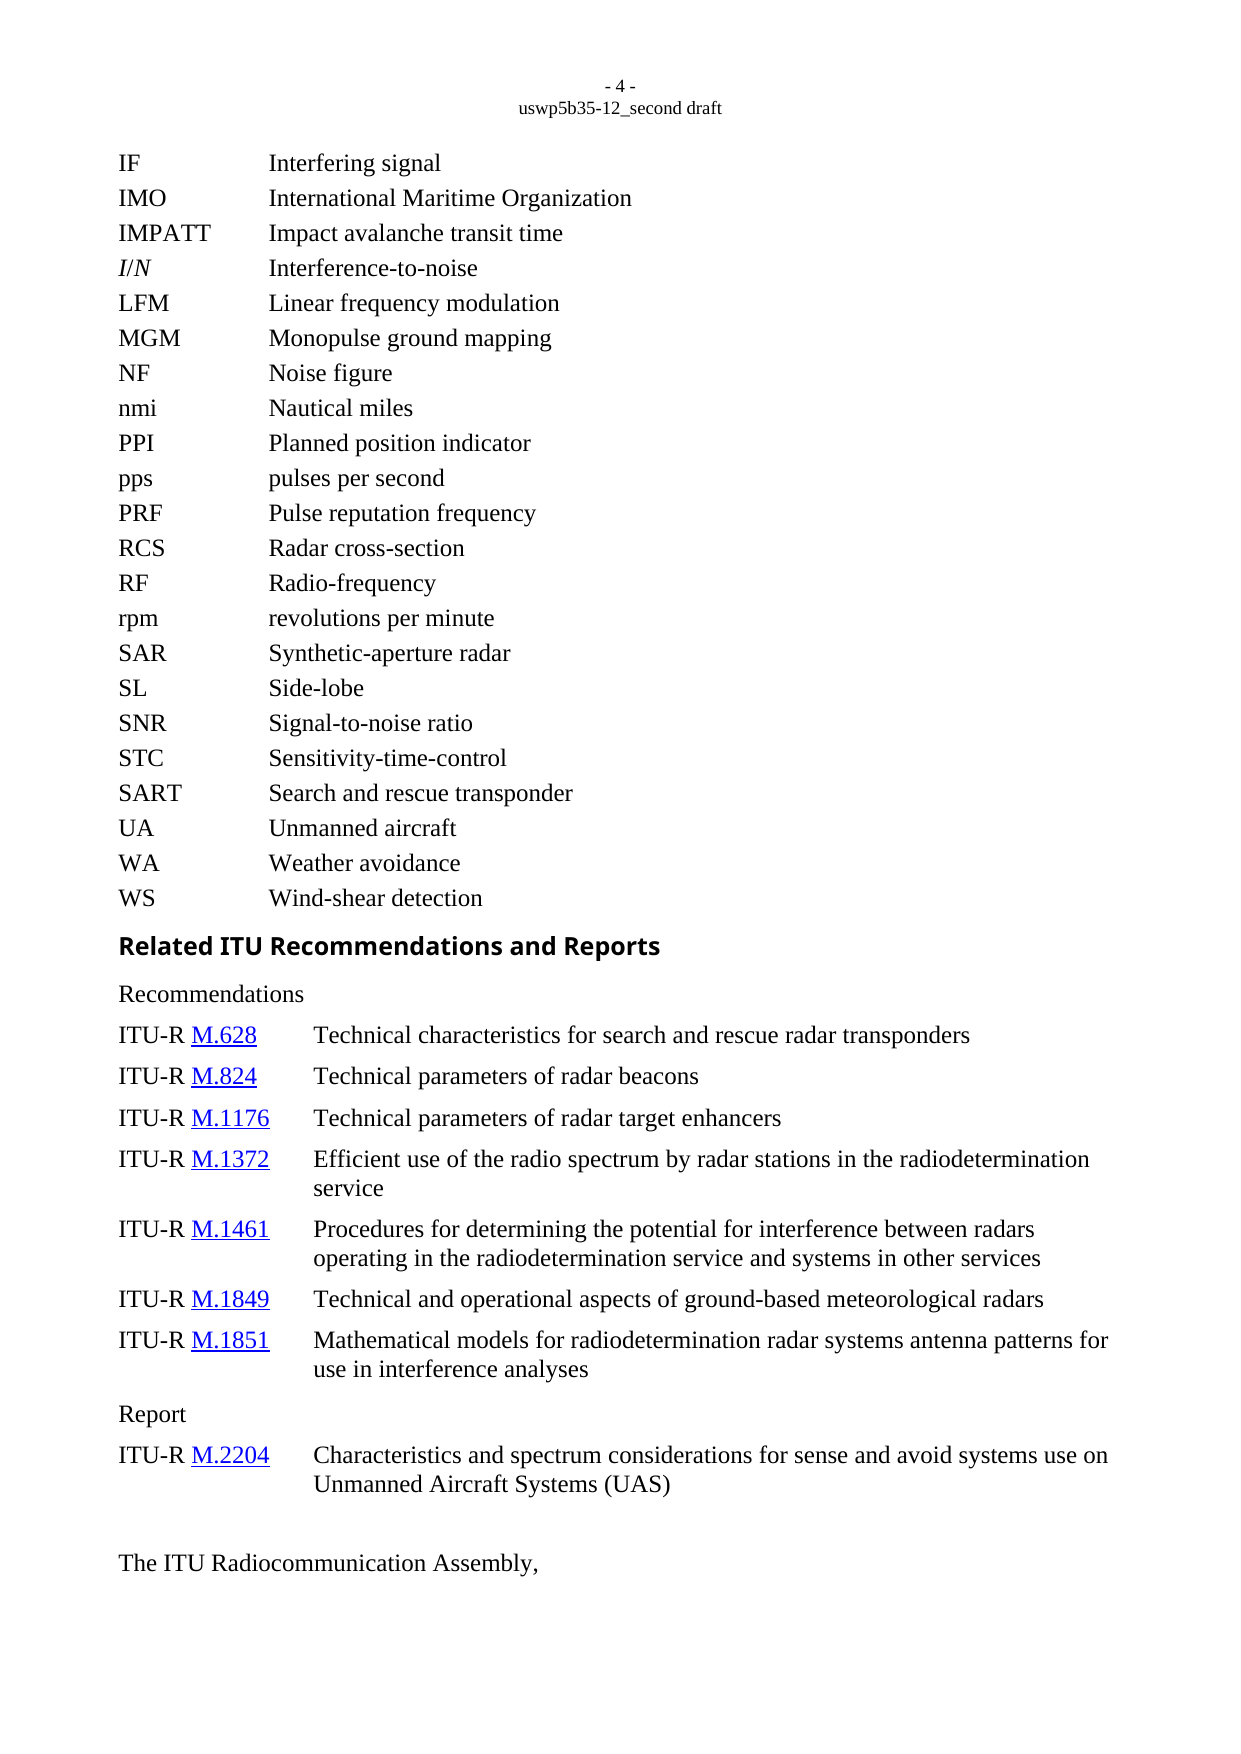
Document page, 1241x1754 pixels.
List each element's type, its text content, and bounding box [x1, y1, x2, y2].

subtitle Related ITU Recommendations and Reports [118, 928, 1122, 962]
text ITU-R M.1849 Technical and operational aspects of ground-based meteorological radars [118, 1284, 1122, 1313]
text RCS Radar cross-section [118, 533, 1122, 561]
text LFM Linear frequency modulation [118, 288, 1122, 316]
text pps pulses per second [118, 463, 1122, 491]
text ITU-R M.824 Technical parameters of radar beacons [118, 1061, 1122, 1090]
text ITU-R M.1461 Procedures for determining the potential for interference between radars operating in the radiodetermination service and systems in other services [118, 1214, 1122, 1271]
text IMO International Maritime Organization [118, 183, 1122, 211]
text SAR Synthetic-aperture radar [118, 638, 1122, 666]
text PRF Pulse reputation frequency [118, 498, 1122, 526]
text RF Radio-frequency [118, 568, 1122, 596]
text WA Weather avoidance [118, 848, 1122, 876]
text NF Noise figure [118, 358, 1122, 386]
text IF Interfering signal [118, 148, 1122, 176]
text UA Unmanned aircraft [118, 813, 1122, 841]
text ITU-R M.628 Technical characteristics for search and rescue radar transponders [118, 1020, 1122, 1049]
text I/N Interference-to-noise [118, 253, 1122, 281]
text ITU-R M.1176 Technical parameters of radar target enhancers [118, 1103, 1122, 1131]
text SART Search and rescue transponder [118, 778, 1122, 806]
text STC Sensitivity-time-control [118, 743, 1122, 771]
text MGM Monopulse ground mapping [118, 323, 1122, 351]
text PPI Planned position indicator [118, 428, 1122, 456]
subtitle Recommendations [118, 979, 1122, 1008]
subtitle Report [118, 1399, 1122, 1428]
text WS Wind-shear detection [118, 883, 1122, 911]
text ITU-R M.1372 Efficient use of the radio spectrum by radar stations in the radiodetermination service [118, 1144, 1122, 1201]
text SNR Signal-to-noise ratio [118, 708, 1122, 736]
text nmi Nautical miles [118, 393, 1122, 421]
text rpm revolutions per minute [118, 603, 1122, 631]
text ITU-R M.2204 Characteristics and spectrum considerations for sense and avoid systems use on Unmanned Aircraft Systems (UAS) [118, 1441, 1122, 1498]
text IMPATT Impact avalanche transit time [118, 218, 1122, 246]
title The ITU Radiocommunication Assembly, [118, 1548, 1122, 1577]
text ITU-R M.1851 Mathematical models for radiodetermination radar systems antenna patterns for use in interference analyses [118, 1325, 1122, 1383]
text SL Side-lobe [118, 673, 1122, 701]
